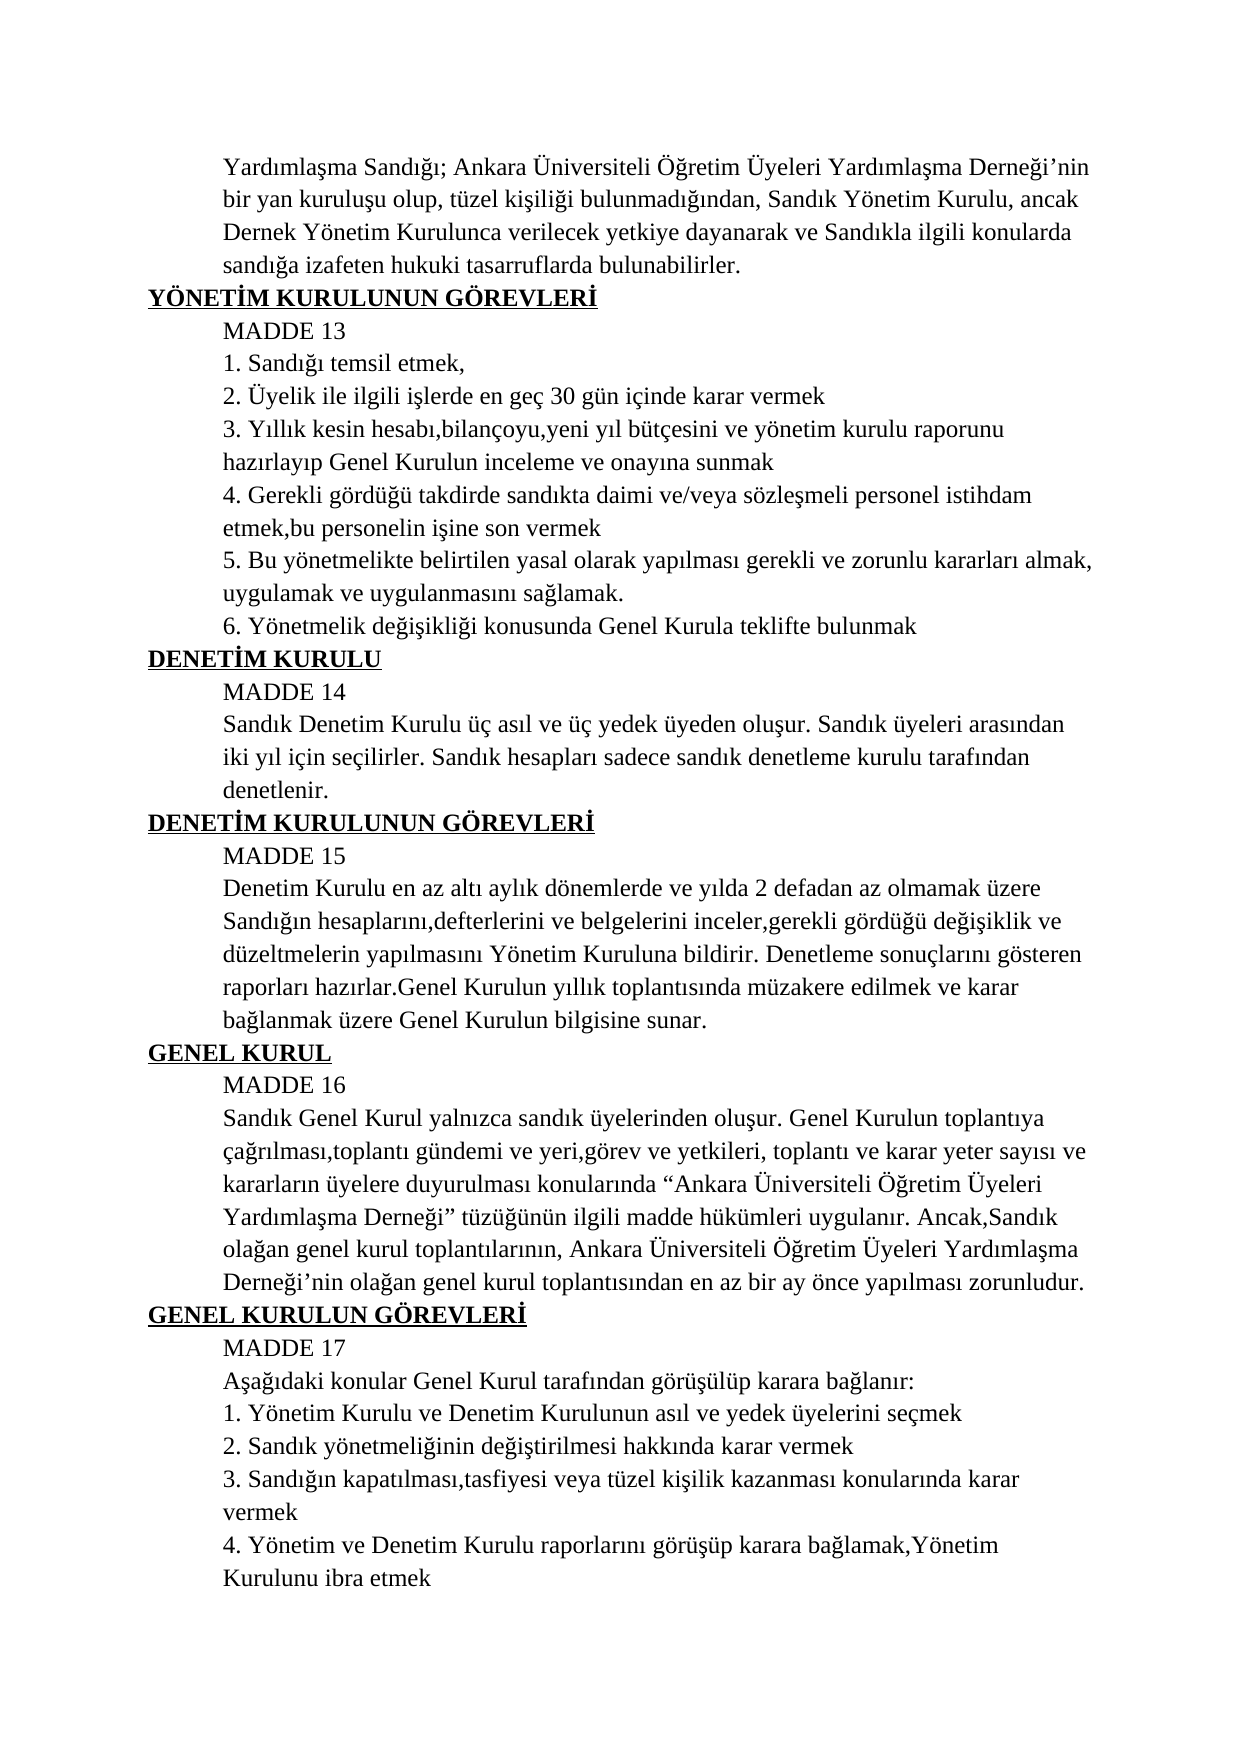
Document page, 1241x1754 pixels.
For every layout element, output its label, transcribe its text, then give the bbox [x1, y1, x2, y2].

text MADDE 13 1. Sandığı temsil etmek, 2. Üyelik ile ilgili işlerde en geç 30 gün içinde karar vermek 3. Yıllık kesin hesabı,bilançoyu,yeni yıl bütçesini ve yönetim kurulu raporunu hazırlayıp Genel Kurulun inceleme ve onayına sunmak 4. Gerekli gördüğü takdirde sandıkta daimi ve/veya sözleşmeli personel istihdam etmek,bu personelin işine son vermek 5. Bu yönetmelikte belirtilen yasal olarak yapılması gerekli ve zorunlu kararları almak, uygulamak ve uygulanmasını sağlamak. 6. Yönetmelik değişikliği konusunda Genel Kurula teklifte bulunmak [223, 312, 1093, 640]
text MADDE 16 Sandık Genel Kurul yalnızca sandık üyelerinden oluşur. Genel Kurulun toplantıya çağrılması,toplantı gündemi ve yeri,görev ve yetkileri, toplantı ve karar yeter sayısı ve kararların üyelere duyurulması konularında “Ankara Üniversiteli Öğretim Üyeleri Yardımlaşma Derneği” tüzüğünün ilgili madde hükümleri uygulanır. Ancak,Sandık olağan genel kurul toplantılarının, Ankara Üniversiteli Öğretim Üyeleri Yardımlaşma Derneği’nin olağan genel kurul toplantısından en az bir ay önce yapılması zorunludur. [223, 1066, 1093, 1296]
text MADDE 15 Denetim Kurulu en az altı aylık dönemlerde ve yılda 2 defadan az olmamak üzere Sandığın hesaplarını,defterlerini ve belgelerini inceler,gerekli gördüğü değişiklik ve düzeltmelerin yapılmasını Yönetim Kuruluna bildirir. Denetleme sonuçlarını gösteren raporları hazırlar.Genel Kurulun yıllık toplantısında müzakere edilmek ve karar bağlanmak üzere Genel Kurulun bilgisine sunar. [223, 837, 1093, 1033]
text DENETİM KURULU [148, 640, 1093, 673]
text MADDE 14 Sandık Denetim Kurulu üç asıl ve üç yedek üyeden oluşur. Sandık üyeleri arasından iki yıl için seçilirler. Sandık hesapları sadece sandık denetleme kurulu tarafından denetlenir. [223, 673, 1093, 804]
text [223, 148, 1093, 279]
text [223, 1329, 1093, 1591]
text YÖNETİM KURULUNUN GÖREVLERİ [148, 279, 1093, 312]
text GENEL KURUL [148, 1033, 1093, 1066]
text GENEL KURULUN GÖREVLERİ [148, 1296, 1093, 1329]
text DENETİM KURULUNUN GÖREVLERİ [148, 804, 1093, 837]
